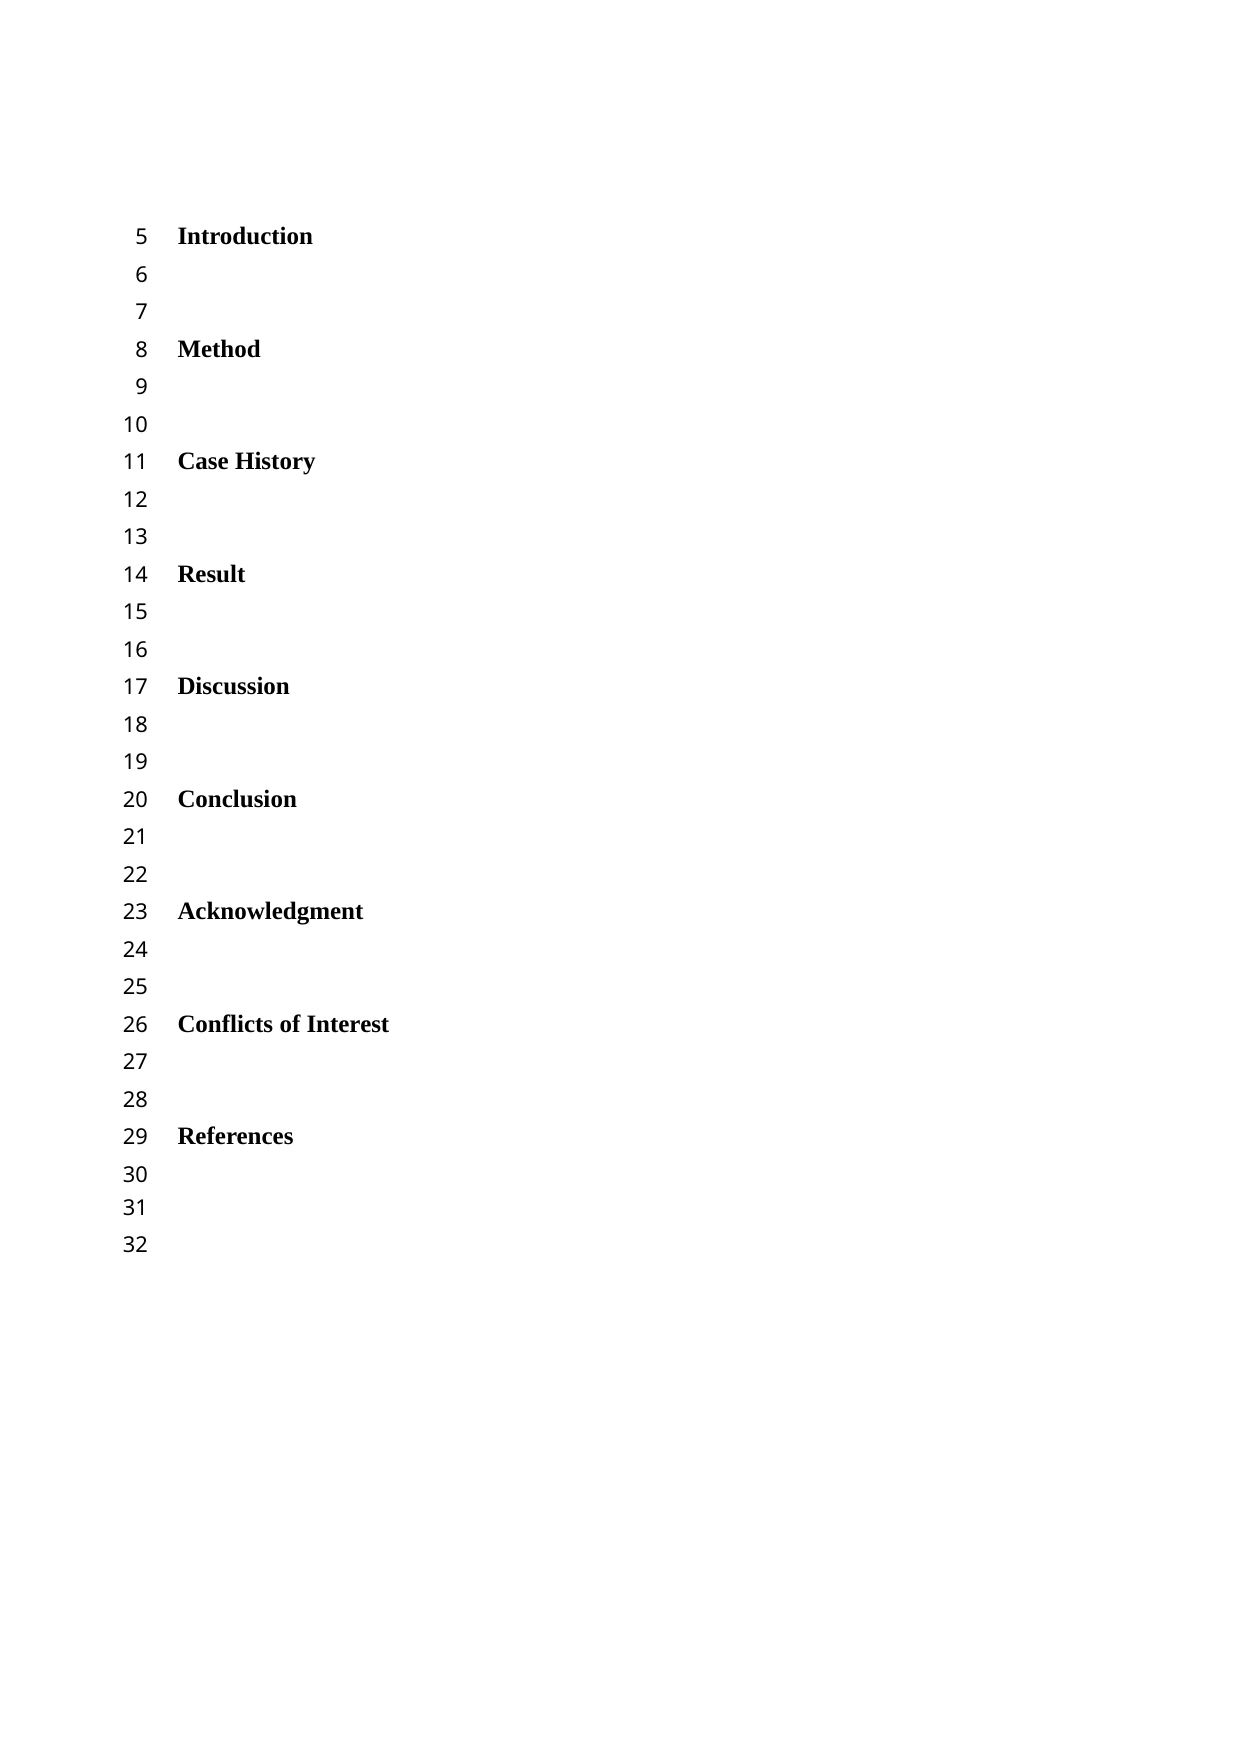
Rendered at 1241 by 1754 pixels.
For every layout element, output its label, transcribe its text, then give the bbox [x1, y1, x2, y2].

text References [177, 1117, 1063, 1154]
text Acknowledgment [177, 892, 1063, 929]
text Discussion [177, 667, 1063, 704]
text Result [177, 554, 1063, 592]
text Conflicts of Interest [177, 1004, 1063, 1042]
text Case History [177, 442, 1063, 479]
text Introduction [177, 217, 1063, 254]
text Method [177, 329, 1063, 367]
text Conclusion [177, 779, 1063, 817]
